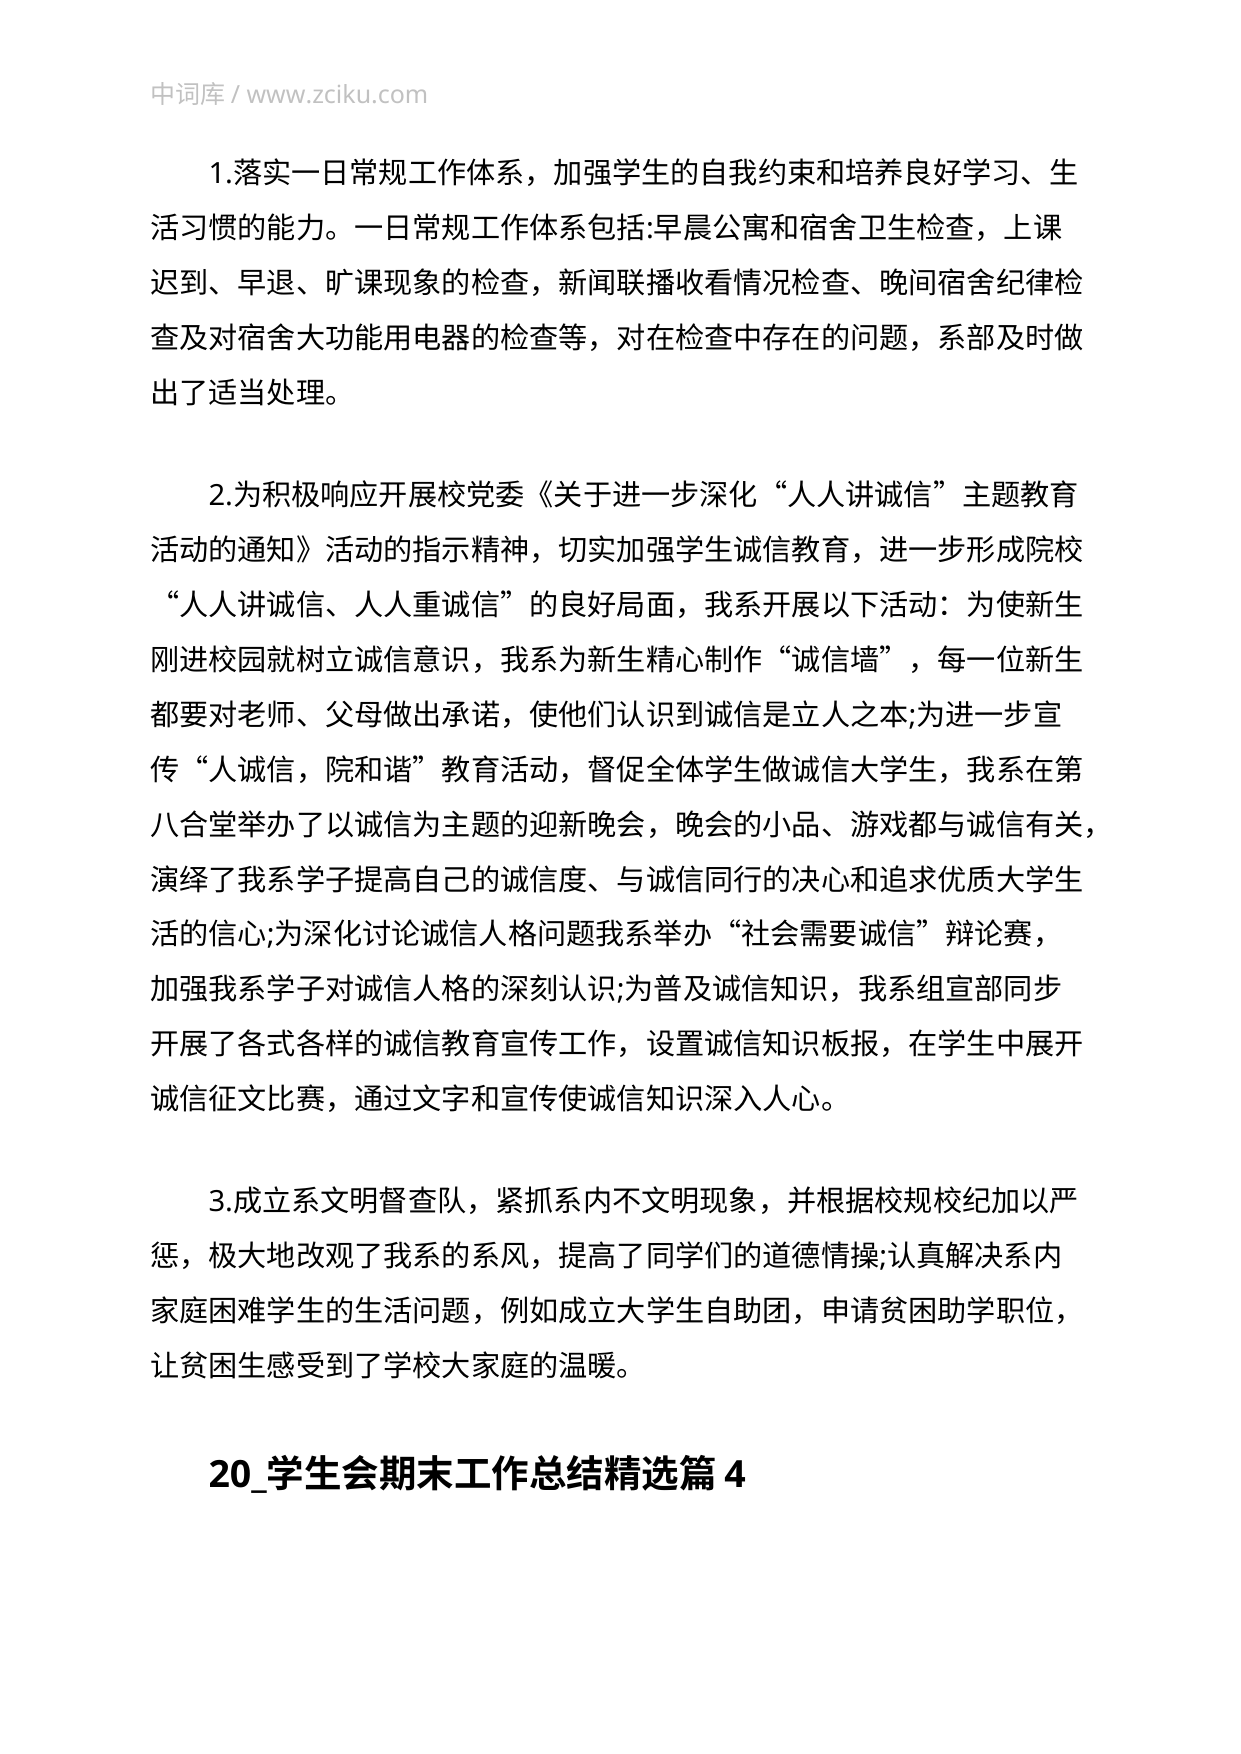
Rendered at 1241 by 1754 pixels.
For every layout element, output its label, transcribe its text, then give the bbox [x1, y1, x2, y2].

text 1.落实一日常规工作体系，加强学生的自我约束和培养良好学习、生活习惯的能力。一日常规工作体系包括:早晨公寓和宿舍卫生检查，上课迟到、早退、旷课现象的检查，新闻联播收看情况检查、晚间宿舍纪律检查及对宿舍大功能用电器的检查等，对在检查中存在的问题，系部及时做出了适当处理。 [150, 150, 1090, 412]
text 20_学生会期末工作总结精选篇4 [150, 1444, 1090, 1499]
text 2.为积极响应开展校党委《关于进一步深化“人人讲诚信”主题教育活动的通知》活动的指示精神，切实加强学生诚信教育，进一步形成院校“人人讲诚信、人人重诚信”的良好局面，我系开展以下活动：为使新生刚进校园就树立诚信意识，我系为新生精心制作“诚信墙”，每一位新生都要对老师、父母做出承诺，使他们认识到诚信是立人之本;为进一步宣传“人诚信，院和谐”教育活动，督促全体学生做诚信大学生，我系在第八合堂举办了以诚信为主题的迎新晚会，晚会的小品、游戏都与诚信有关，演绎了我系学子提高自己的诚信度、与诚信同行的决心和追求优质大学生活的信心;为深化讨论诚信人格问题我系举办“社会需要诚信”辩论赛，加强我系学子对诚信人格的深刻认识;为普及诚信知识，我系组宣部同步开展了各式各样的诚信教育宣传工作，设置诚信知识板报，在学生中展开诚信征文比赛，通过文字和宣传使诚信知识深入人心。 [150, 472, 1090, 1118]
text 3.成立系文明督查队，紧抓系内不文明现象，并根据校规校纪加以严惩，极大地改观了我系的系风，提高了同学们的道德情操;认真解决系内家庭困难学生的生活问题，例如成立大学生自助团，申请贫困助学职位，让贫困生感受到了学校大家庭的温暖。 [150, 1178, 1090, 1385]
